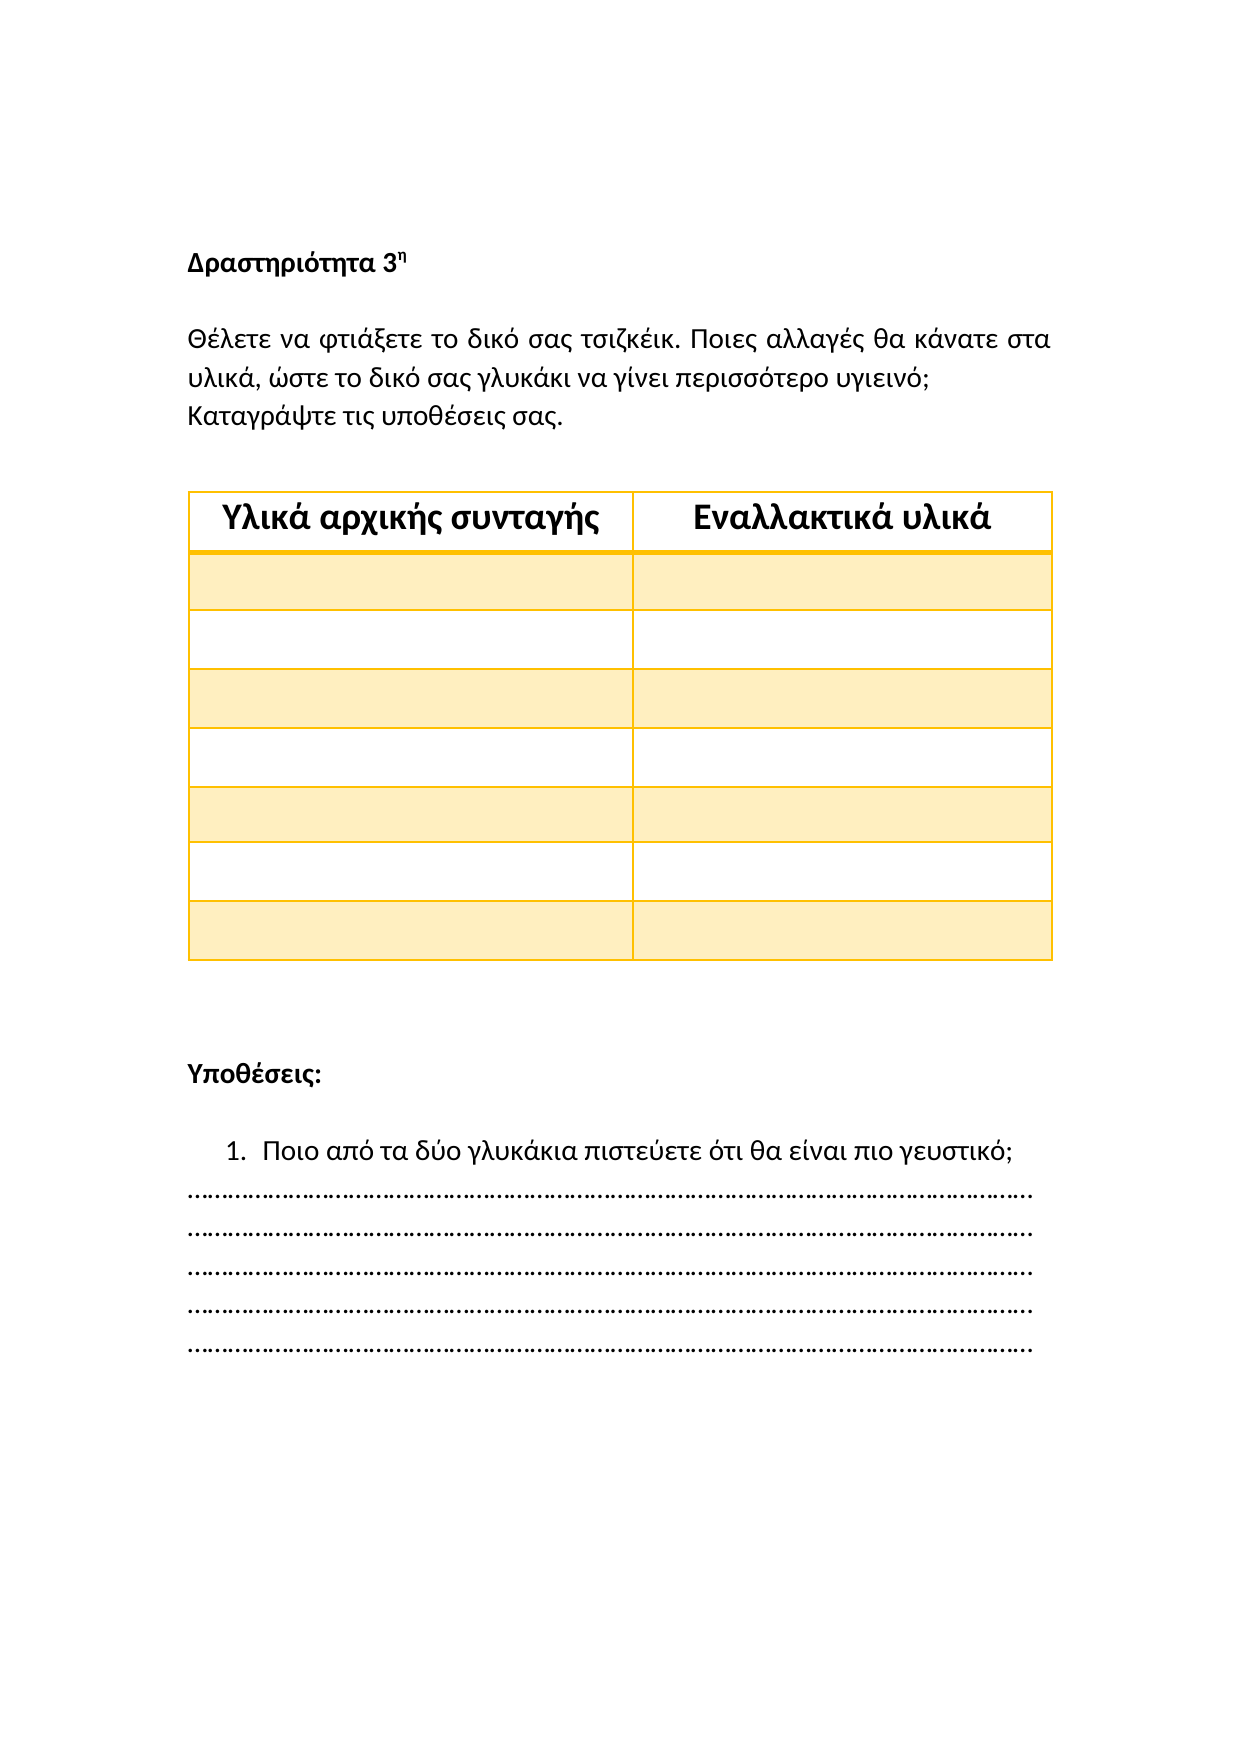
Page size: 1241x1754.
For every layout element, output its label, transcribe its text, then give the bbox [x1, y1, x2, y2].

table_header Εναλλακτικά υλικά [634, 493, 1051, 550]
table_cell [634, 843, 1051, 900]
table_cell [634, 788, 1051, 841]
table_cell [190, 670, 632, 727]
table_cell [190, 843, 632, 900]
table_cell [634, 611, 1051, 668]
list Δραστηριότητα 3η [187, 244, 1053, 279]
table_cell [190, 611, 632, 668]
table_cell [634, 729, 1051, 786]
table_header Υλικά αρχικής συνταγής [190, 493, 632, 550]
table_cell [634, 902, 1051, 959]
table_cell [190, 729, 632, 786]
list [187, 1170, 1053, 1359]
list Υποθέσεις: [187, 1055, 1053, 1090]
list Καταγράψτε τις υποθέσεις σας. [187, 397, 1053, 433]
table_cell [634, 670, 1051, 727]
table_cell [190, 788, 632, 841]
table_cell [190, 555, 632, 609]
table_cell [634, 555, 1051, 609]
table_cell [190, 902, 632, 959]
list Θέλετε να φτιάξετε το δικό σας τσιζκέικ. Ποιες αλλαγές θα κάνατε στα υλικά, ώστε το δικό σας γλυκάκι να γίνει περισσότερο υγιεινό; [187, 321, 1053, 395]
list Ποιο από τα δύο γλυκάκια πιστεύετε ότι θα είναι πιο γευστικό; [225, 1132, 1053, 1167]
